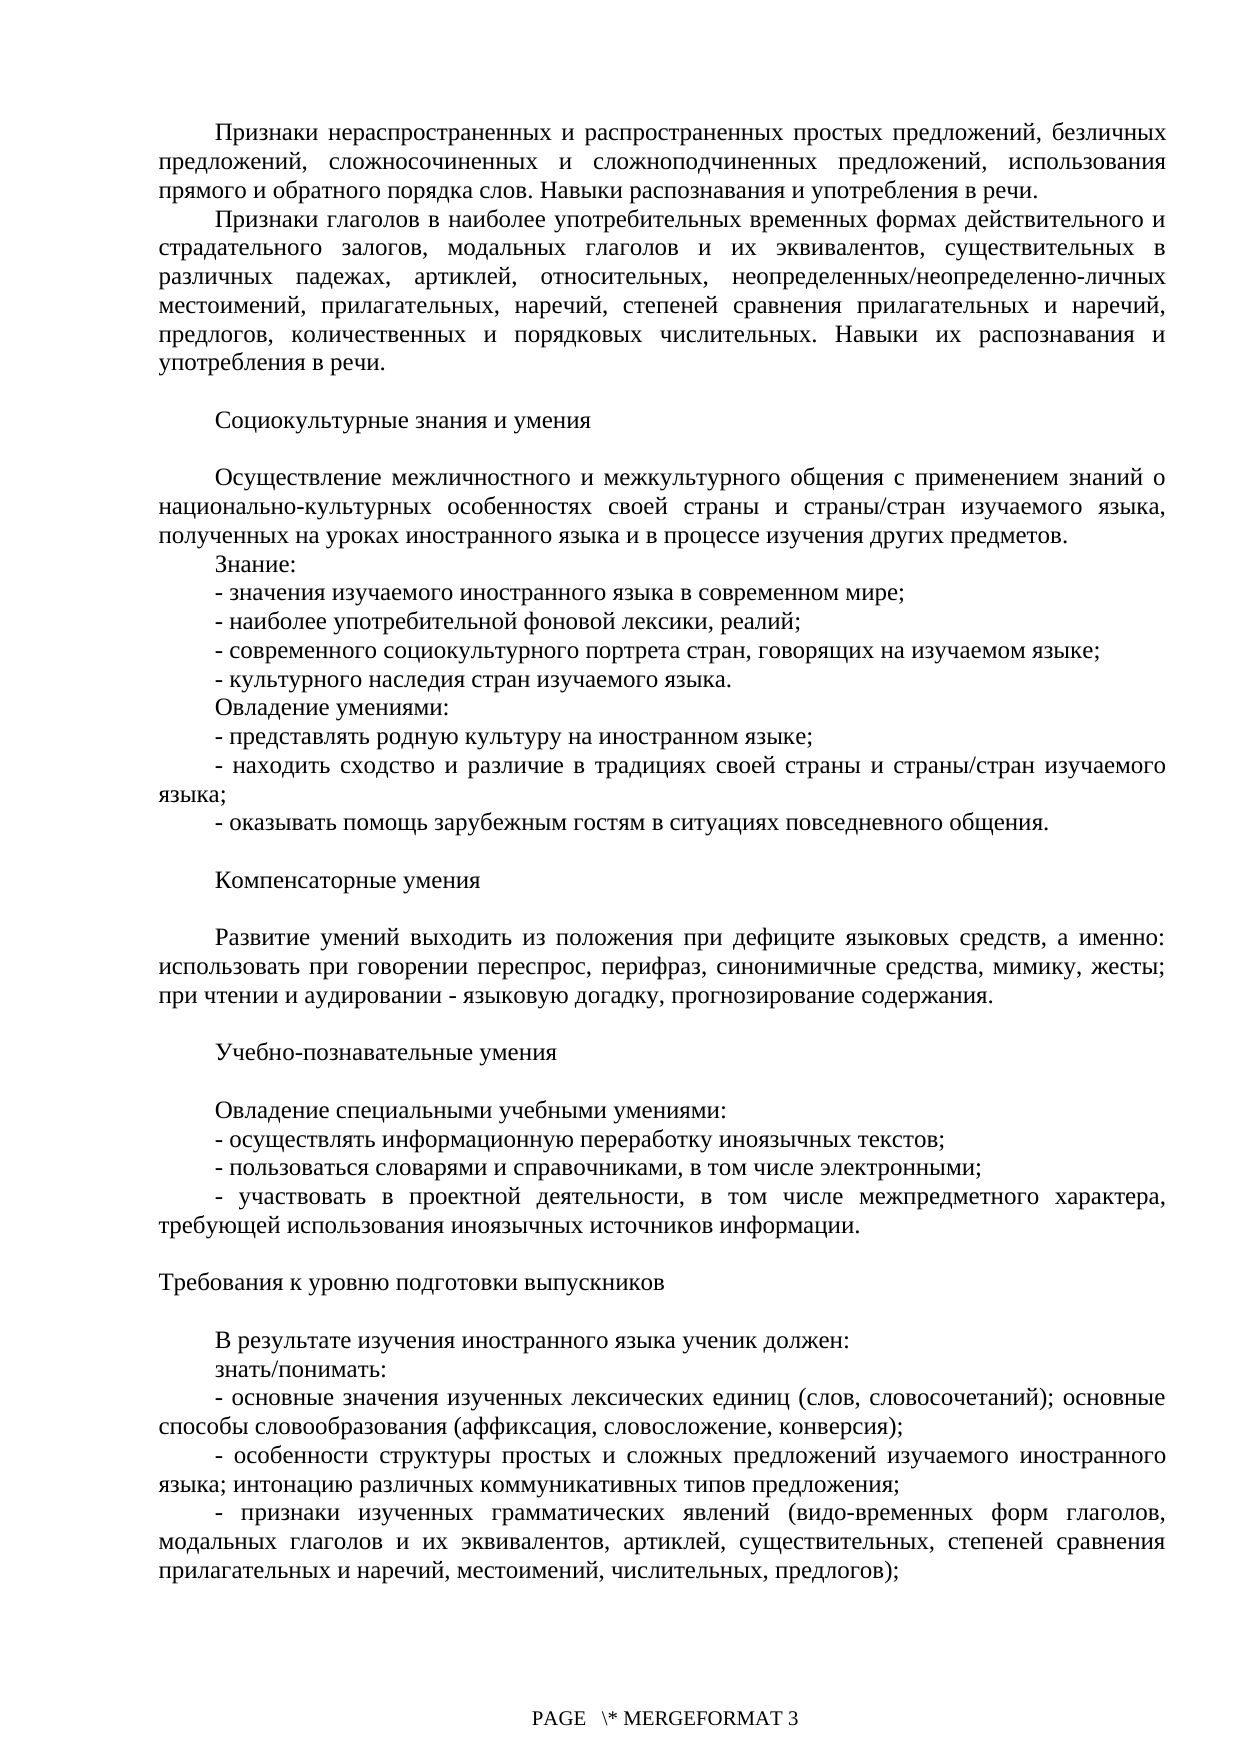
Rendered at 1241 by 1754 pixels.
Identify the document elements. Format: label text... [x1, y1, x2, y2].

text Развитие умений выходить из положения при дефиците языковых средств, а именно: использовать при говорении переспрос, перифраз, синонимичные средства, мимику, жесты; при чтении и аудировании - языковую догадку, прогнозирование содержания. [158, 922, 1167, 1009]
text Компенсаторные умения [158, 865, 1167, 894]
text - наиболее употребительной фоновой лексики, реалий; [158, 606, 1167, 635]
text - пользоваться словарями и справочниками, в том числе электронными; [158, 1152, 1167, 1181]
text Социокультурные знания и умения [158, 405, 1167, 434]
text - основные значения изученных лексических единиц (слов, словосочетаний); основные способы словообразования (аффиксация, словосложение, конверсия); [158, 1382, 1167, 1440]
text - представлять родную культуру на иностранном языке; [158, 721, 1167, 750]
text - признаки изученных грамматических явлений (видо-временных форм глаголов, модальных глаголов и их эквивалентов, артиклей, существительных, степеней сравнения прилагательных и наречий, местоимений, числительных, предлогов); [158, 1497, 1167, 1584]
text - культурного наследия стран изучаемого языка. [158, 664, 1167, 692]
text Знание: [158, 549, 1167, 577]
text - особенности структуры простых и сложных предложений изучаемого иностранного языка; интонацию различных коммуникативных типов предложения; [158, 1440, 1167, 1497]
text знать/понимать: [158, 1354, 1167, 1382]
text - значения изучаемого иностранного языка в современном мире; [158, 577, 1167, 606]
text Признаки нераспространенных и распространенных простых предложений, безличных предложений, сложносочиненных и сложноподчиненных предложений, использования прямого и обратного порядка слов. Навыки распознавания и употребления в речи. [158, 117, 1167, 204]
text - участвовать в проектной деятельности, в том числе межпредметного характера, требующей использования иноязычных источников информации. [158, 1181, 1167, 1239]
text Учебно-познавательные умения [158, 1037, 1167, 1066]
text - находить сходство и различие в традициях своей страны и страны/стран изучаемого языка; [158, 750, 1167, 807]
text - осуществлять информационную переработку иноязычных текстов; [158, 1124, 1167, 1152]
text Требования к уровню подготовки выпускников [158, 1267, 1167, 1296]
text Осуществление межличностного и межкультурного общения с применением знаний о национально-культурных особенностях своей страны и страны/стран изучаемого языка, полученных на уроках иностранного языка и в процессе изучения других предметов. [158, 462, 1167, 549]
text Овладение умениями: [158, 692, 1167, 721]
text В результате изучения иностранного языка ученик должен: [158, 1325, 1167, 1354]
text - оказывать помощь зарубежным гостям в ситуациях повседневного общения. [158, 807, 1167, 836]
text - современного социокультурного портрета стран, говорящих на изучаемом языке; [158, 635, 1167, 664]
text Овладение специальными учебными умениями: [158, 1095, 1167, 1124]
text Признаки глаголов в наиболее употребительных временных формах действительного и страдательного залогов, модальных глаголов и их эквивалентов, существительных в различных падежах, артиклей, относительных, неопределенных/неопределенно-личных местоимений, прилагательных, наречий, степеней сравнения прилагательных и наречий, предлогов, количественных и порядковых числительных. Навыки их распознавания и употребления в речи. [158, 204, 1167, 376]
